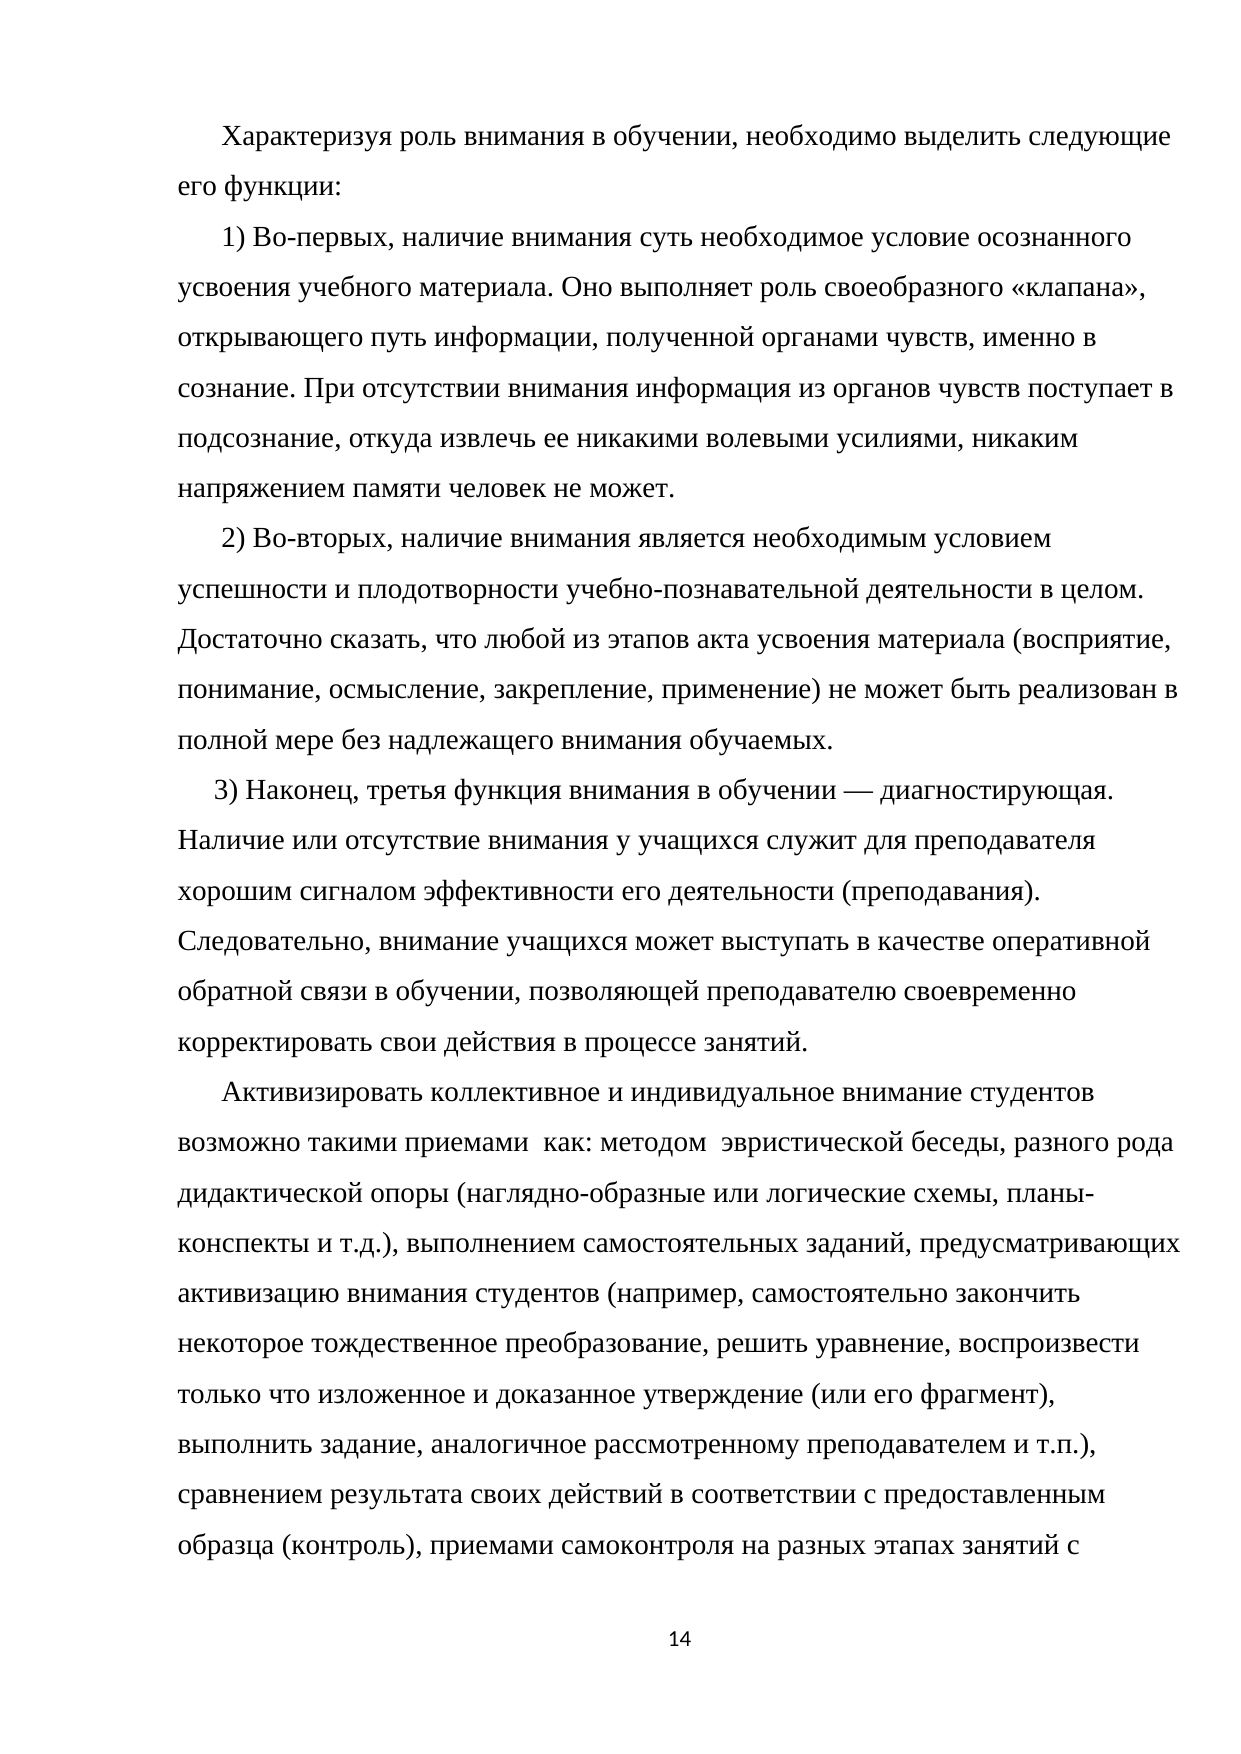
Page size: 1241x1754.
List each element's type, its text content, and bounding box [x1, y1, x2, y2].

text Характеризуя роль внимания в обучении, необходимо выделить следующие его функции: [177, 118, 1181, 202]
text 2) Во-вторых, наличие внимания является необходимым условием успешности и плодотворности учебно-познавательной деятельности в целом. Достаточно сказать, что любой из этапов акта усвоения материала (восприятие, понимание, осмысление, закрепление, применение) не может быть реализован в полной мере без надлежащего внимания обучаемых. [177, 521, 1181, 755]
text 1) Во-первых, наличие внимания суть необходимое условие осознанного усвоения учебного материала. Оно выполняет роль своеобразного «клапана», открывающего путь информации, полученной органами чувств, именно в сознание. При отсутствии внимания информация из органов чувств поступает в подсознание, откуда извлечь ее никакими волевыми усилиями, никаким напряжением памяти человек не может. [177, 219, 1181, 504]
text 3) Наконец, третья функция внимания в обучении — диагностирующая. Наличие или отсутствие внимания у учащихся служит для преподавателя хорошим сигналом эффективности его деятельности (преподавания). Следовательно, внимание учащихся может выступать в качестве оперативной обратной связи в обучении, позволяющей преподавателю своевременно корректировать свои действия в процессе занятий. [177, 772, 1181, 1057]
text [177, 1074, 1181, 1560]
